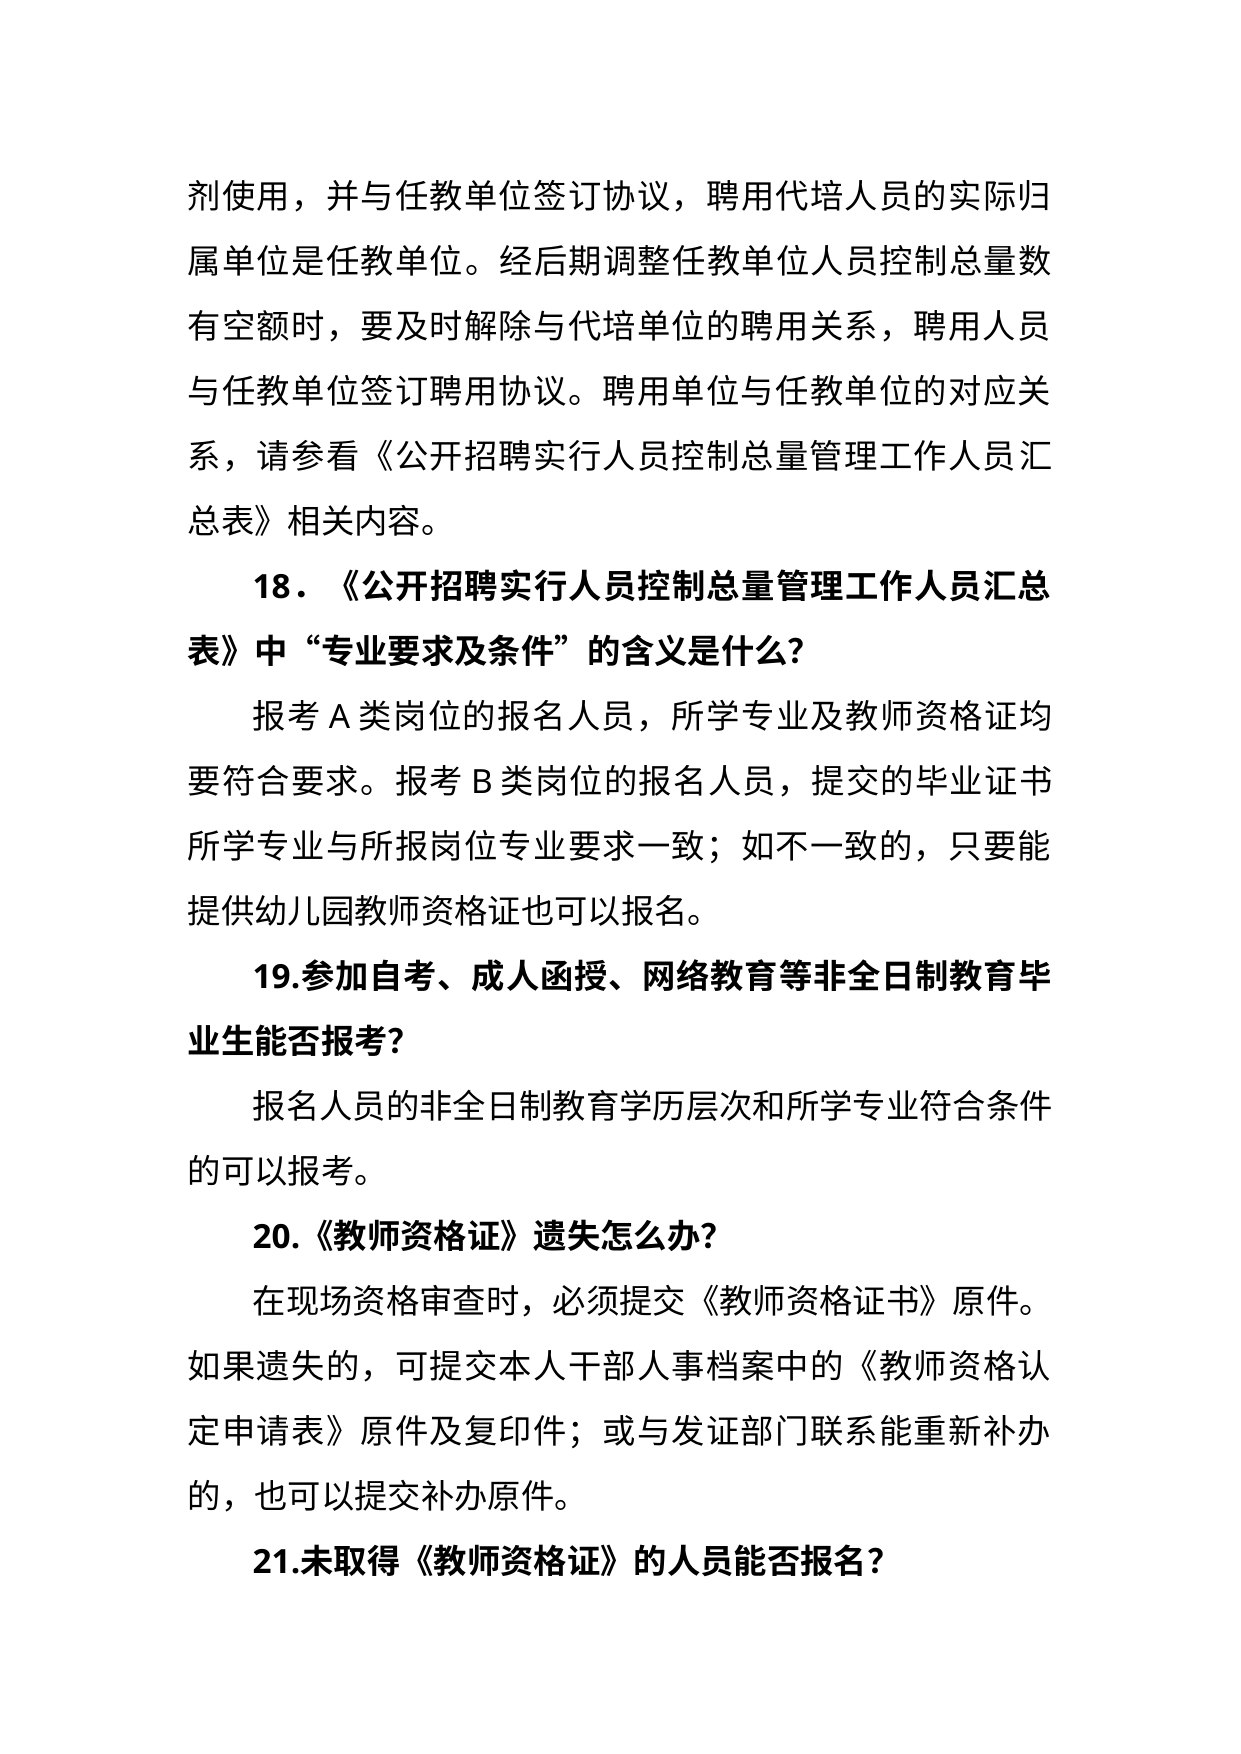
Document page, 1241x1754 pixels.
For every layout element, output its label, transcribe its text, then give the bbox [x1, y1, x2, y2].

text 19.参加自考、成人函授、网络教育等非全日制教育毕业生能否报考？ [187, 942, 1053, 1072]
text 18．《公开招聘实行人员控制总量管理工作人员汇总表》中“专业要求及条件”的含义是什么？ [187, 552, 1053, 682]
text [187, 162, 1053, 552]
text 20.《教师资格证》遗失怎么办？ [187, 1202, 1053, 1267]
text 报名人员的非全日制教育学历层次和所学专业符合条件的可以报考。 [187, 1072, 1053, 1202]
text 在现场资格审查时，必须提交《教师资格证书》原件。如果遗失的，可提交本人干部人事档案中的《教师资格认定申请表》原件及复印件；或与发证部门联系能重新补办的，也可以提交补办原件。 [187, 1267, 1053, 1527]
text 21.未取得《教师资格证》的人员能否报名？ [187, 1527, 1053, 1592]
text 报考A类岗位的报名人员，所学专业及教师资格证均要符合要求。报考B类岗位的报名人员，提交的毕业证书所学专业与所报岗位专业要求一致；如不一致的，只要能提供幼儿园教师资格证也可以报名。 [187, 682, 1053, 942]
